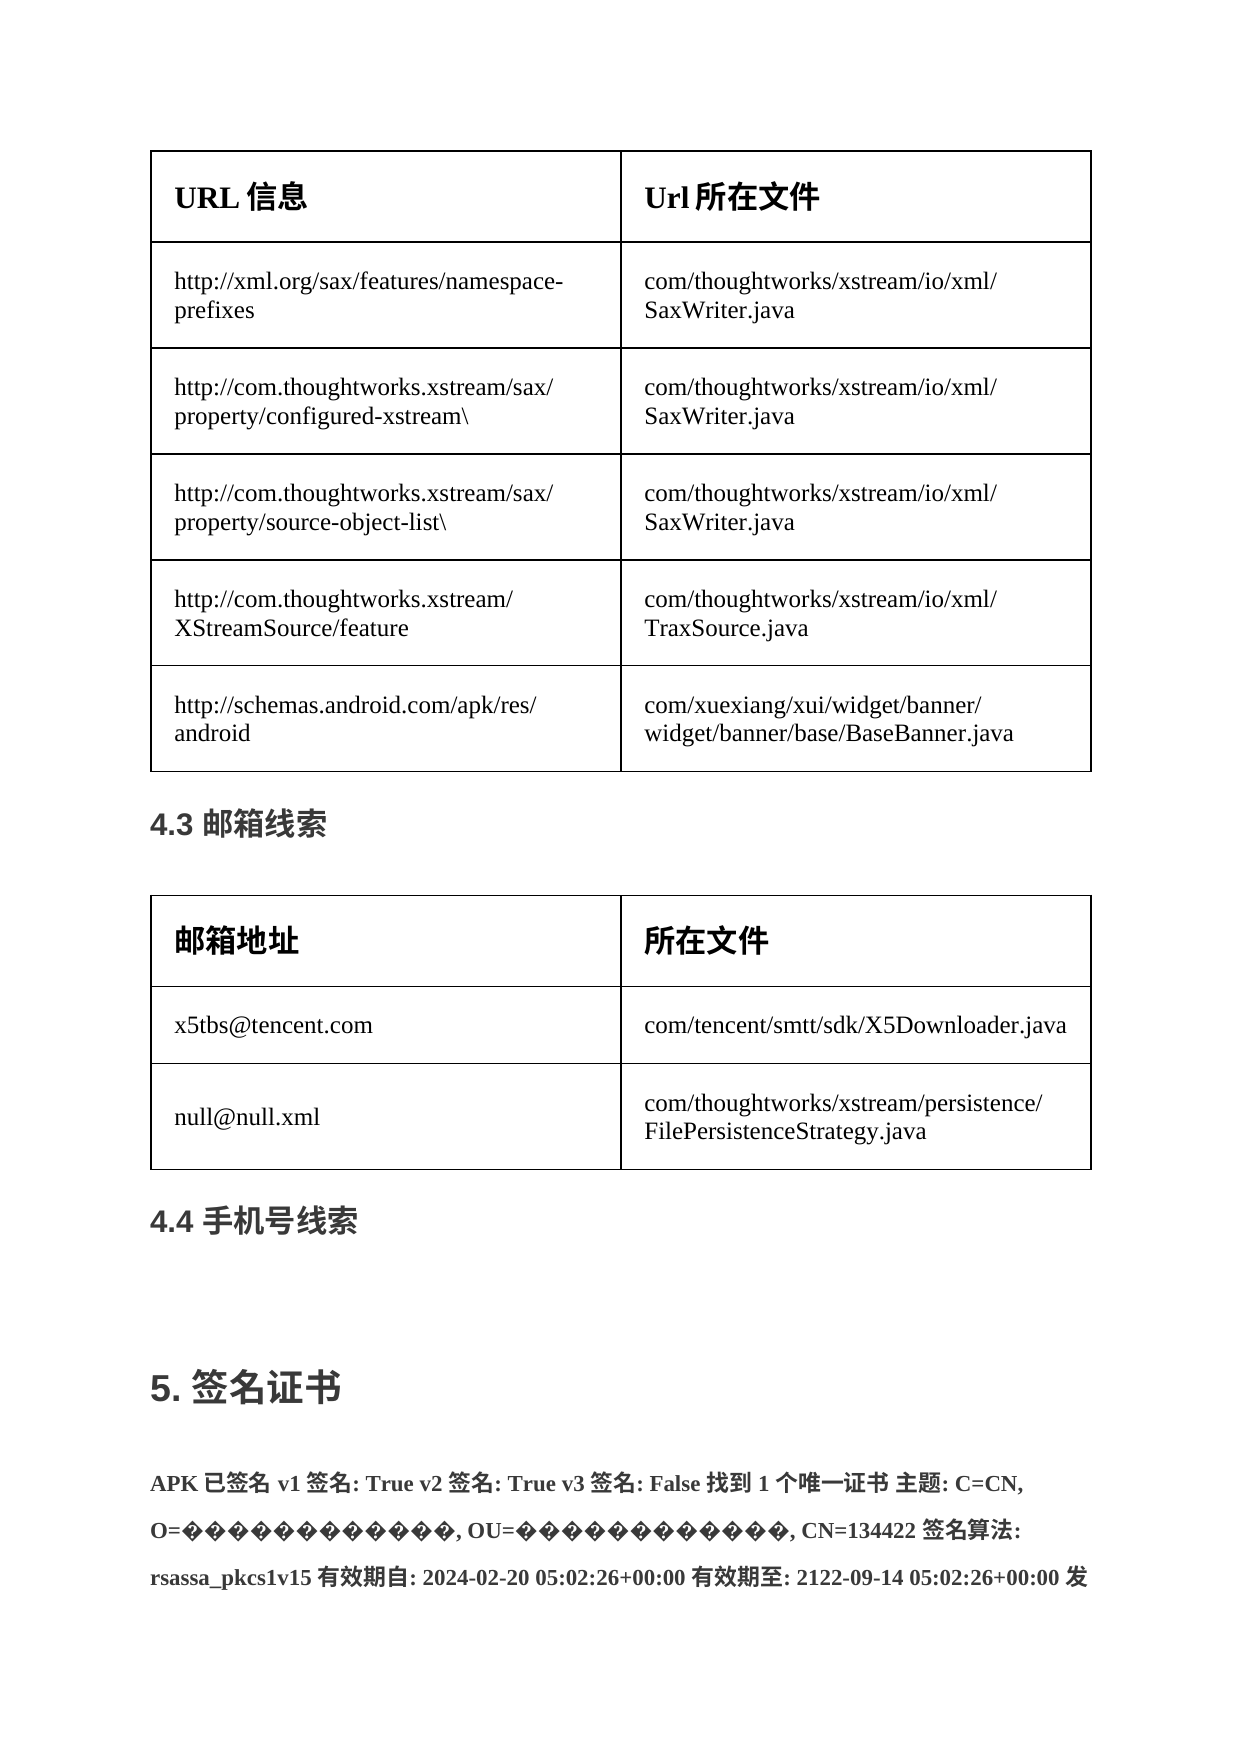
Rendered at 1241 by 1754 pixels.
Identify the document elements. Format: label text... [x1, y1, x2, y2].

table_header 邮箱地址 [152, 896, 620, 986]
table_header URL信息 [152, 152, 620, 241]
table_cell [622, 243, 1090, 347]
table_cell http://schemas.android.com/apk/res/android [152, 666, 620, 771]
subtitle 4.3 邮箱线索 [150, 801, 1090, 844]
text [150, 1467, 1090, 1592]
table_cell x5tbs@tencent.com [152, 987, 620, 1063]
table_cell http://xml.org/sax/features/namespace-prefixes [152, 243, 620, 347]
table_cell http://com.thoughtworks.xstream/XStreamSource/feature [152, 561, 620, 665]
table_cell com/thoughtworks/xstream/persistence/FilePersistenceStrategy.java [622, 1064, 1090, 1169]
table_cell com/tencent/smtt/sdk/X5Downloader.java [622, 987, 1090, 1063]
subtitle 4.4 手机号线索 [150, 1199, 1090, 1242]
table_cell http://com.thoughtworks.xstream/sax/property/configured-xstream\ [152, 349, 620, 453]
table_cell http://com.thoughtworks.xstream/sax/property/source-object-list\ [152, 455, 620, 559]
table_cell com/xuexiang/xui/widget/banner/widget/banner/base/BaseBanner.java [622, 666, 1090, 771]
table_header Url所在文件 [622, 152, 1090, 241]
table_cell com/thoughtworks/xstream/io/xml/TraxSource.java [622, 561, 1090, 665]
table_header 所在文件 [622, 896, 1090, 986]
subtitle 5. 签名证书 [150, 1361, 1090, 1412]
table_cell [622, 349, 1090, 453]
table_cell com/thoughtworks/xstream/io/xml/SaxWriter.java [622, 455, 1090, 559]
table_cell null@null.xml [152, 1064, 620, 1169]
